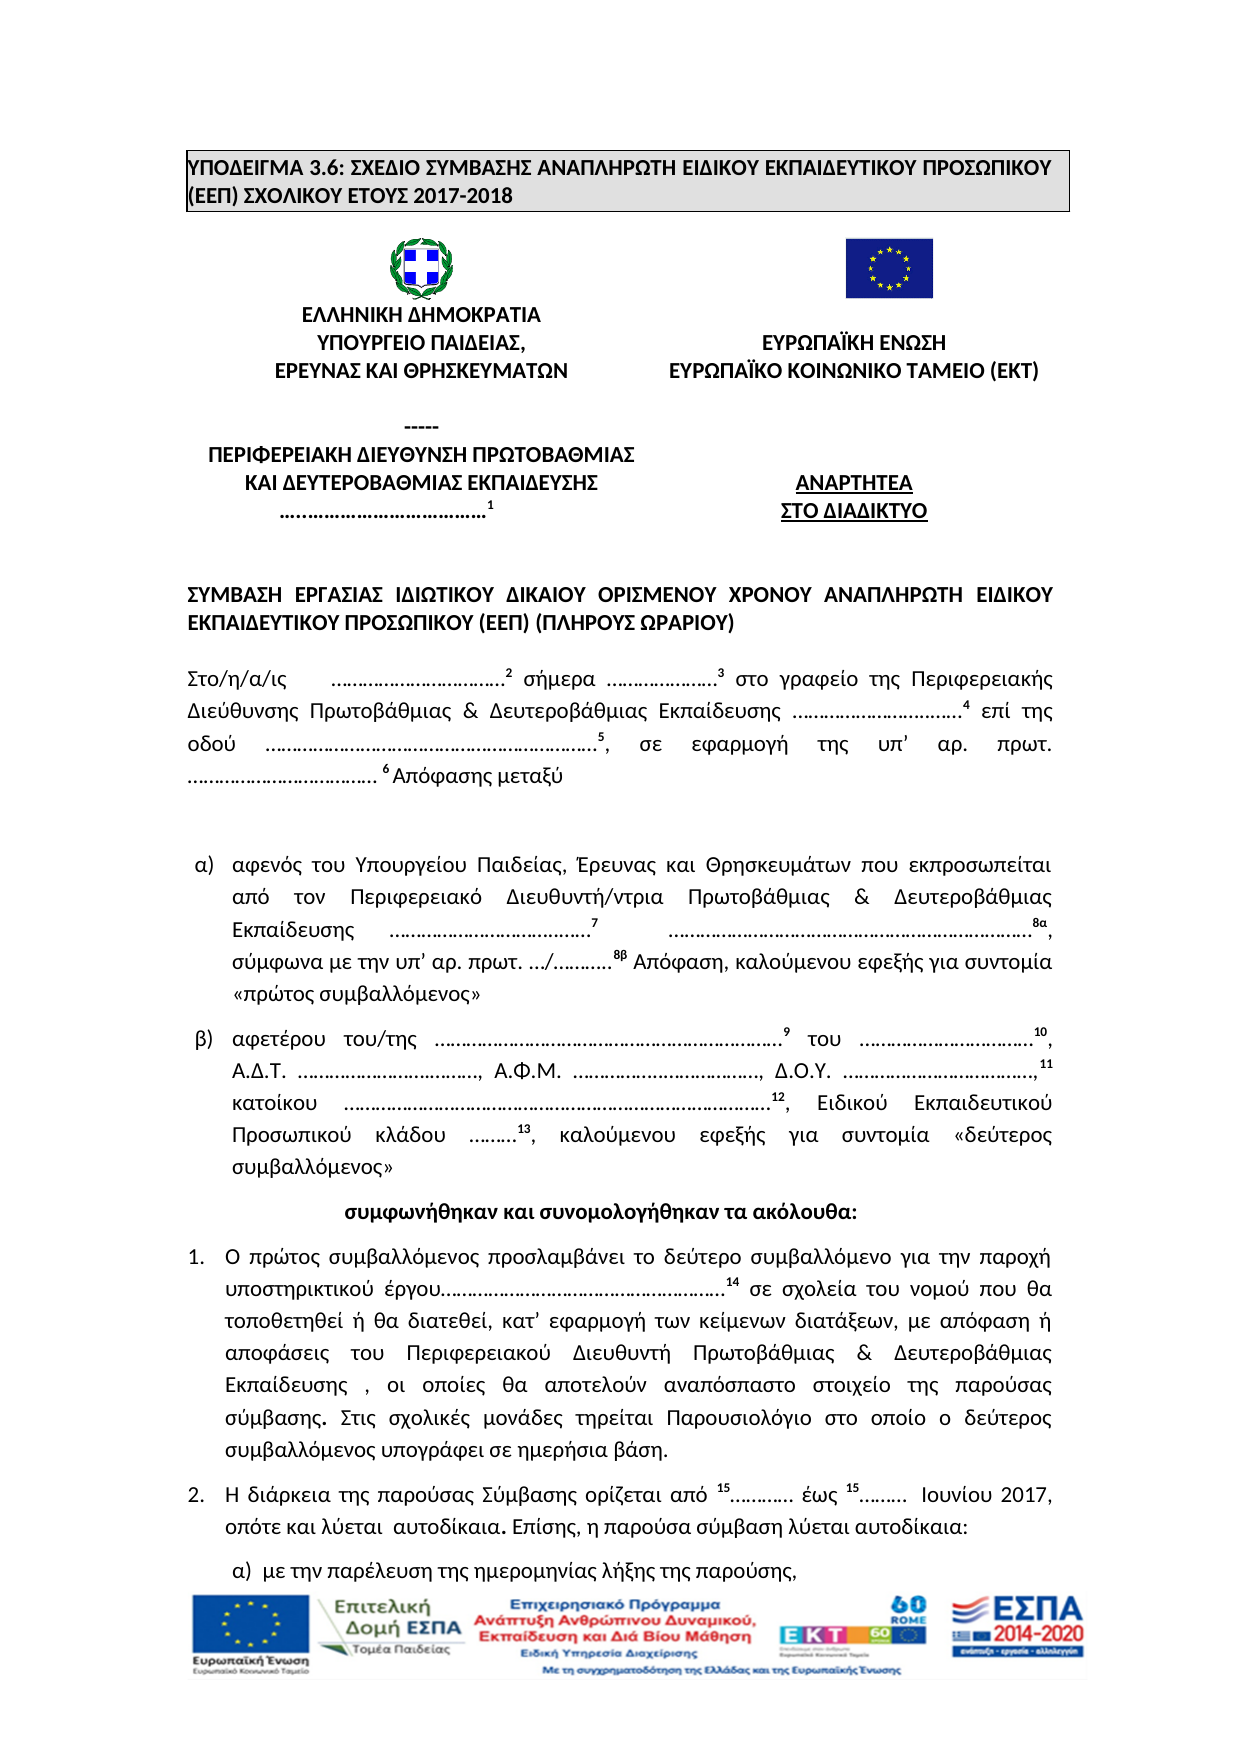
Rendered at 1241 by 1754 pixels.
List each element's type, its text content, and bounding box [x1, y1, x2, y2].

table_cell ΕΥΡΩΠΑΪΚΗ ΕΝΩΣΗ ΕΥΡΩΠΑΪΚΟ ΚΟΙΝΩΝΙΚΟ ΤΑΜΕΙΟ (ΕΚΤ) [655, 300, 1053, 440]
table_header [425, 238, 655, 300]
text α) με την παρέλευση της ημερομηνίας λήξης της παρούσης, [232, 1557, 1053, 1584]
table_header [409, 286, 434, 294]
picture [845, 237, 934, 299]
text συμφωνήθηκαν και συνομολογήθηκαν τα ακόλουθα: [150, 1197, 1053, 1225]
text α) αφενός του Υπουργείου Παιδείας, Έρευνας και Θρησκευμάτων που εκπροσωπείται από τον Περιφερειακό Διευθυντή/ντρια Πρωτοβάθμιας & Δευτεροβάθμιας Εκπαίδευσης …………………………..……7 ……………………………………………………………8α, σύμφωνα με την υπ’ αρ. πρωτ. …/………..8β Απόφαση, καλούμενου εφεξής για συντομία «πρώτος συμβαλλόμενος» [194, 850, 1053, 1007]
table_cell ΑΝΑΡΤΗΤΕΑ ΣΤΟ ΔΙΑΔΙΚΤΥΟ [655, 440, 1053, 552]
table_cell ΠΕΡΙΦΕΡΕΙΑΚΗ ΔΙΕΥΘΥΝΣΗ ΠΡΩΤΟΒΑΘΜΙΑΣ ΚΑΙ ΔΕΥΤΕΡΟΒΑΘΜΙΑΣ ΕΚΠΑΙΔΕΥΣΗΣ …..……………………………1 [188, 440, 655, 552]
list Η διάρκεια της παρούσας Σύμβασης ορίζεται από 15………… έως 15……… Ιουνίου 2017, οπότε και λύεται αυτοδίκαια. Επίσης, η παρούσα σύμβαση λύεται αυτοδίκαια: [187, 1480, 1053, 1540]
text Στο/η/α/ις ……………………………2 σήμερα …………………3 στο γραφείο της Περιφερειακής Διεύθυνσης Πρωτοβάθμιας & Δευτεροβάθμιας Εκπαίδευσης ……………………..……4 επί της οδού ………………………………………………………5, σε εφαρμογή της υπ’ αρ. πρωτ. ……………………………… 6 Απόφασης μεταξύ [187, 664, 1053, 789]
table_header [404, 239, 439, 248]
list Ο πρώτος συμβαλλόμενος προσλαμβάνει το δεύτερο συμβαλλόμενο για την παροχή υποστηρικτικού έργου………………………………………………14 σε σχολεία του νομού που θα τοποθετηθεί ή θα διατεθεί, κατ’ εφαρμογή των κείμενων διατάξεων, με απόφαση ή αποφάσεις του Περιφερειακού Διευθυντή Πρωτοβάθμιας & Δευτεροβάθμιας Εκπαίδευσης , οι οποίες θα αποτελούν αναπόσπαστο στοιχείο της παρούσας σύμβασης. Στις σχολικές μονάδες τηρείται Παρουσιολόγιο στο οποίο ο δεύτερος συμβαλλόμενος υπογράφει σε ημερήσια βάση. [187, 1242, 1053, 1463]
picture [187, 1591, 1089, 1681]
text ΣΥΜΒΑΣΗ ΕΡΓΑΣΙΑΣ ΙΔΙΩΤΙΚΟΥ ΔΙΚΑΙΟΥ ΟΡΙΣΜΕΝΟΥ ΧΡΟΝΟΥ ΑΝΑΠΛΗΡΩΤΗ ΕΙΔΙΚΟΥ ΕΚΠΑΙΔΕΥΤΙΚΟΥ ΠΡΟΣΩΠΙΚΟΥ (ΕΕΠ) (ΠΛΗΡΟΥΣ ΩΡΑΡΙΟΥ) [187, 580, 1053, 636]
table_cell ΕΛΛΗΝΙΚΗ ΔΗΜΟΚΡΑΤΙΑ ΥΠΟΥΡΓΕΙΟ ΠΑΙΔΕΙΑΣ, ΕΡΕΥΝΑΣ ΚΑΙ ΘΡΗΣΚΕΥΜΑΤΩΝ ----- [188, 300, 655, 440]
text β) αφετέρου του/της …………………………………………………………9 του ……………………………10, Α.Δ.Τ. …………………….………, Α.Φ.Μ. ……………..………………, Δ.Ο.Υ. ………………………………,11 κατοίκου ………………………………………………………………………12, Ειδικού Εκπαιδευτικού Προσωπικού κλάδου ………13, καλούμενου εφεξής για συντομία «δεύτερος συμβαλλόμενος» [194, 1024, 1053, 1181]
table_header [188, 238, 418, 300]
table_header [655, 238, 1053, 300]
text ΥΠΟΔΕΙΓΜΑ 3.6: ΣΧΕΔΙΟ ΣΥΜΒΑΣΗΣ ΑΝΑΠΛΗΡΩΤΗ ΕΙΔΙΚΟΥ ΕΚΠΑΙΔΕΥΤΙΚΟΥ ΠΡΟΣΩΠΙΚΟΥ (ΕΕΠ) ΣΧΟΛΙΚΟΥ ΕΤΟΥΣ 2017-2018 [188, 151, 1069, 211]
